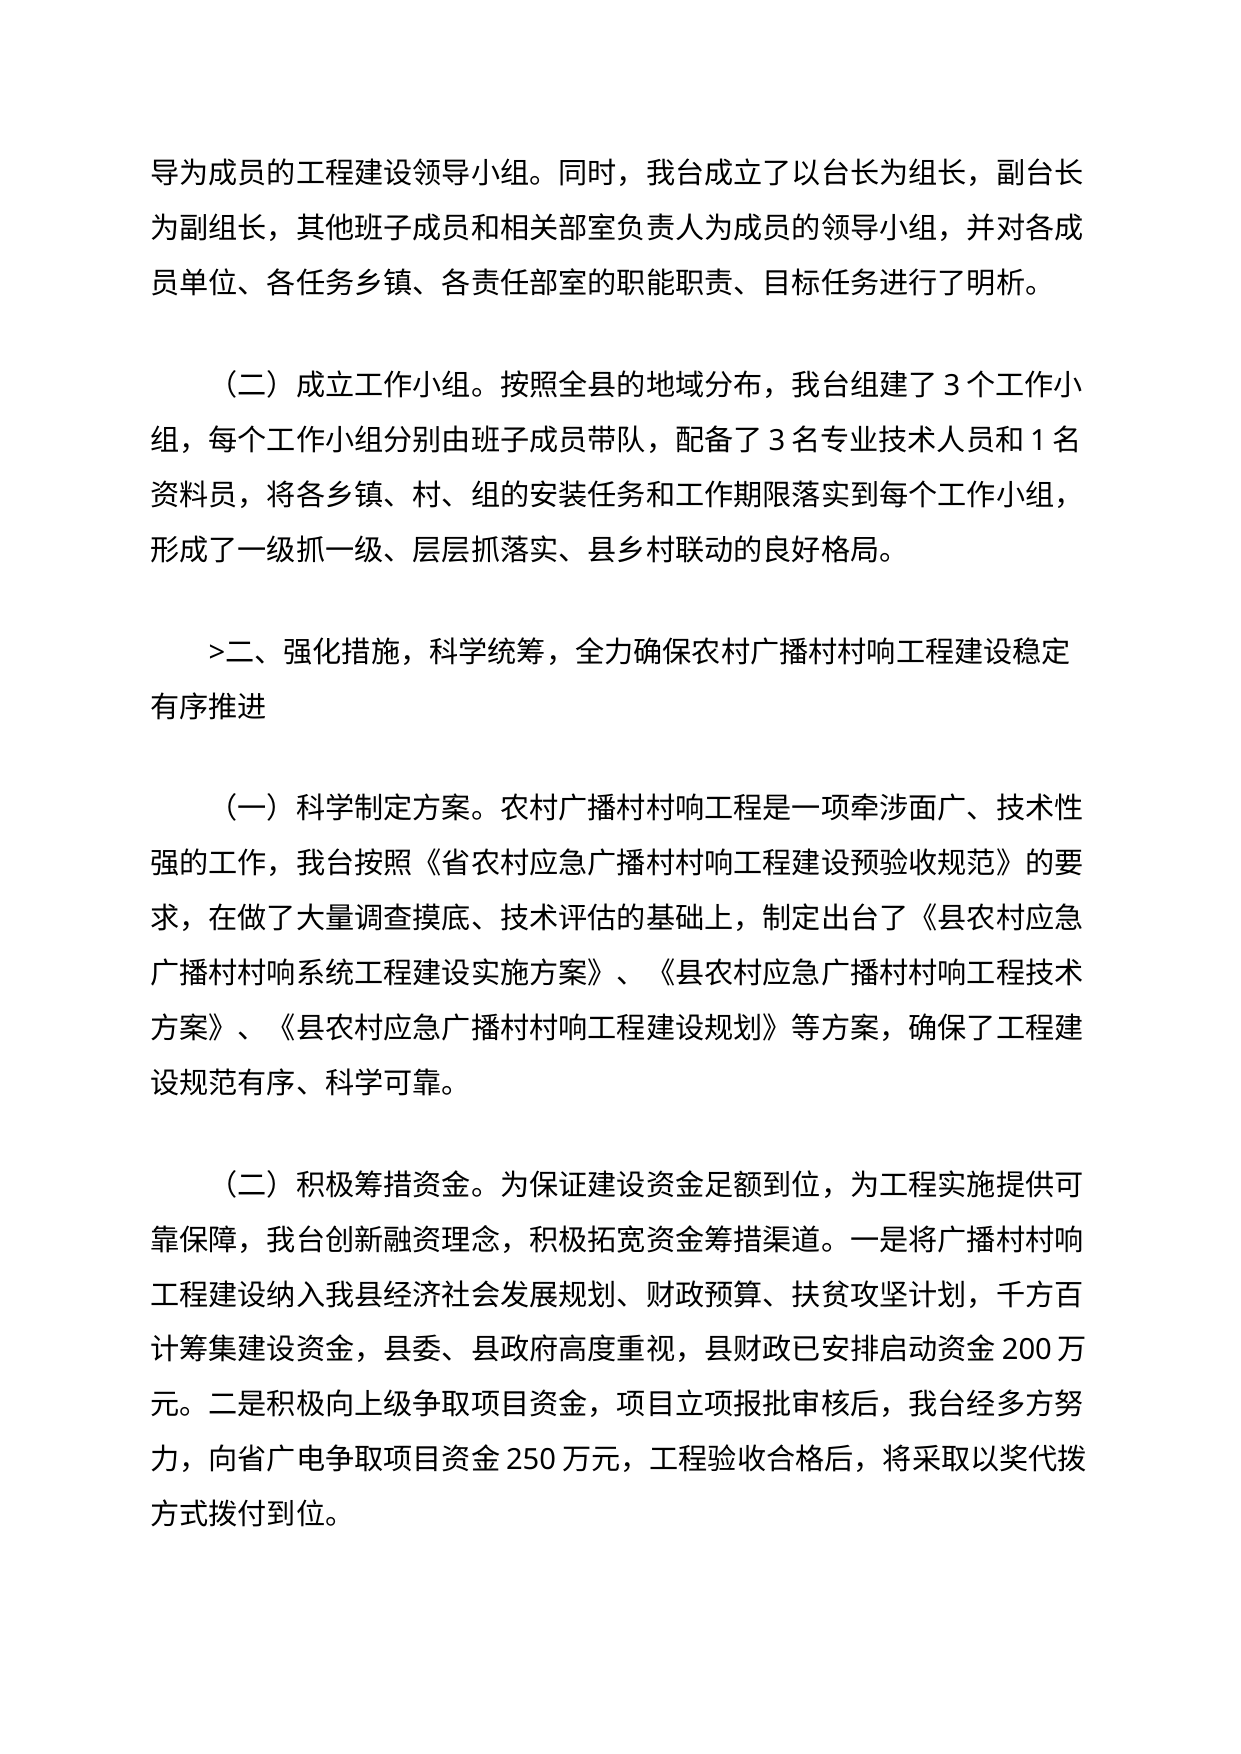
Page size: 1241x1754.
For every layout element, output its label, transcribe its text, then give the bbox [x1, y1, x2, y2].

text （二）积极筹措资金。为保证建设资金足额到位，为工程实施提供可靠保障，我台创新融资理念，积极拓宽资金筹措渠道。一是将广播村村响工程建设纳入我县经济社会发展规划、财政预算、扶贫攻坚计划，千方百计筹集建设资金，县委、县政府高度重视，县财政已安排启动资金200万元。二是积极向上级争取项目资金，项目立项报批审核后，我台经多方努力，向省广电争取项目资金250万元，工程验收合格后，将采取以奖代拨方式拨付到位。 [150, 1161, 1090, 1533]
text >二、强化措施，科学统筹，全力确保农村广播村村响工程建设稳定有序推进 [150, 628, 1090, 726]
text （一）科学制定方案。农村广播村村响工程是一项牵涉面广、技术性强的工作，我台按照《省农村应急广播村村响工程建设预验收规范》的要求，在做了大量调查摸底、技术评估的基础上，制定出台了《县农村应急广播村村响系统工程建设实施方案》、《县农村应急广播村村响工程技术方案》、《县农村应急广播村村响工程建设规划》等方案，确保了工程建设规范有序、科学可靠。 [150, 785, 1090, 1102]
text （二）成立工作小组。按照全县的地域分布，我台组建了3个工作小组，每个工作小组分别由班子成员带队，配备了3名专业技术人员和1名资料员，将各乡镇、村、组的安装任务和工作期限落实到每个工作小组，形成了一级抓一级、层层抓落实、县乡村联动的良好格局。 [150, 362, 1090, 569]
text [150, 150, 1090, 302]
